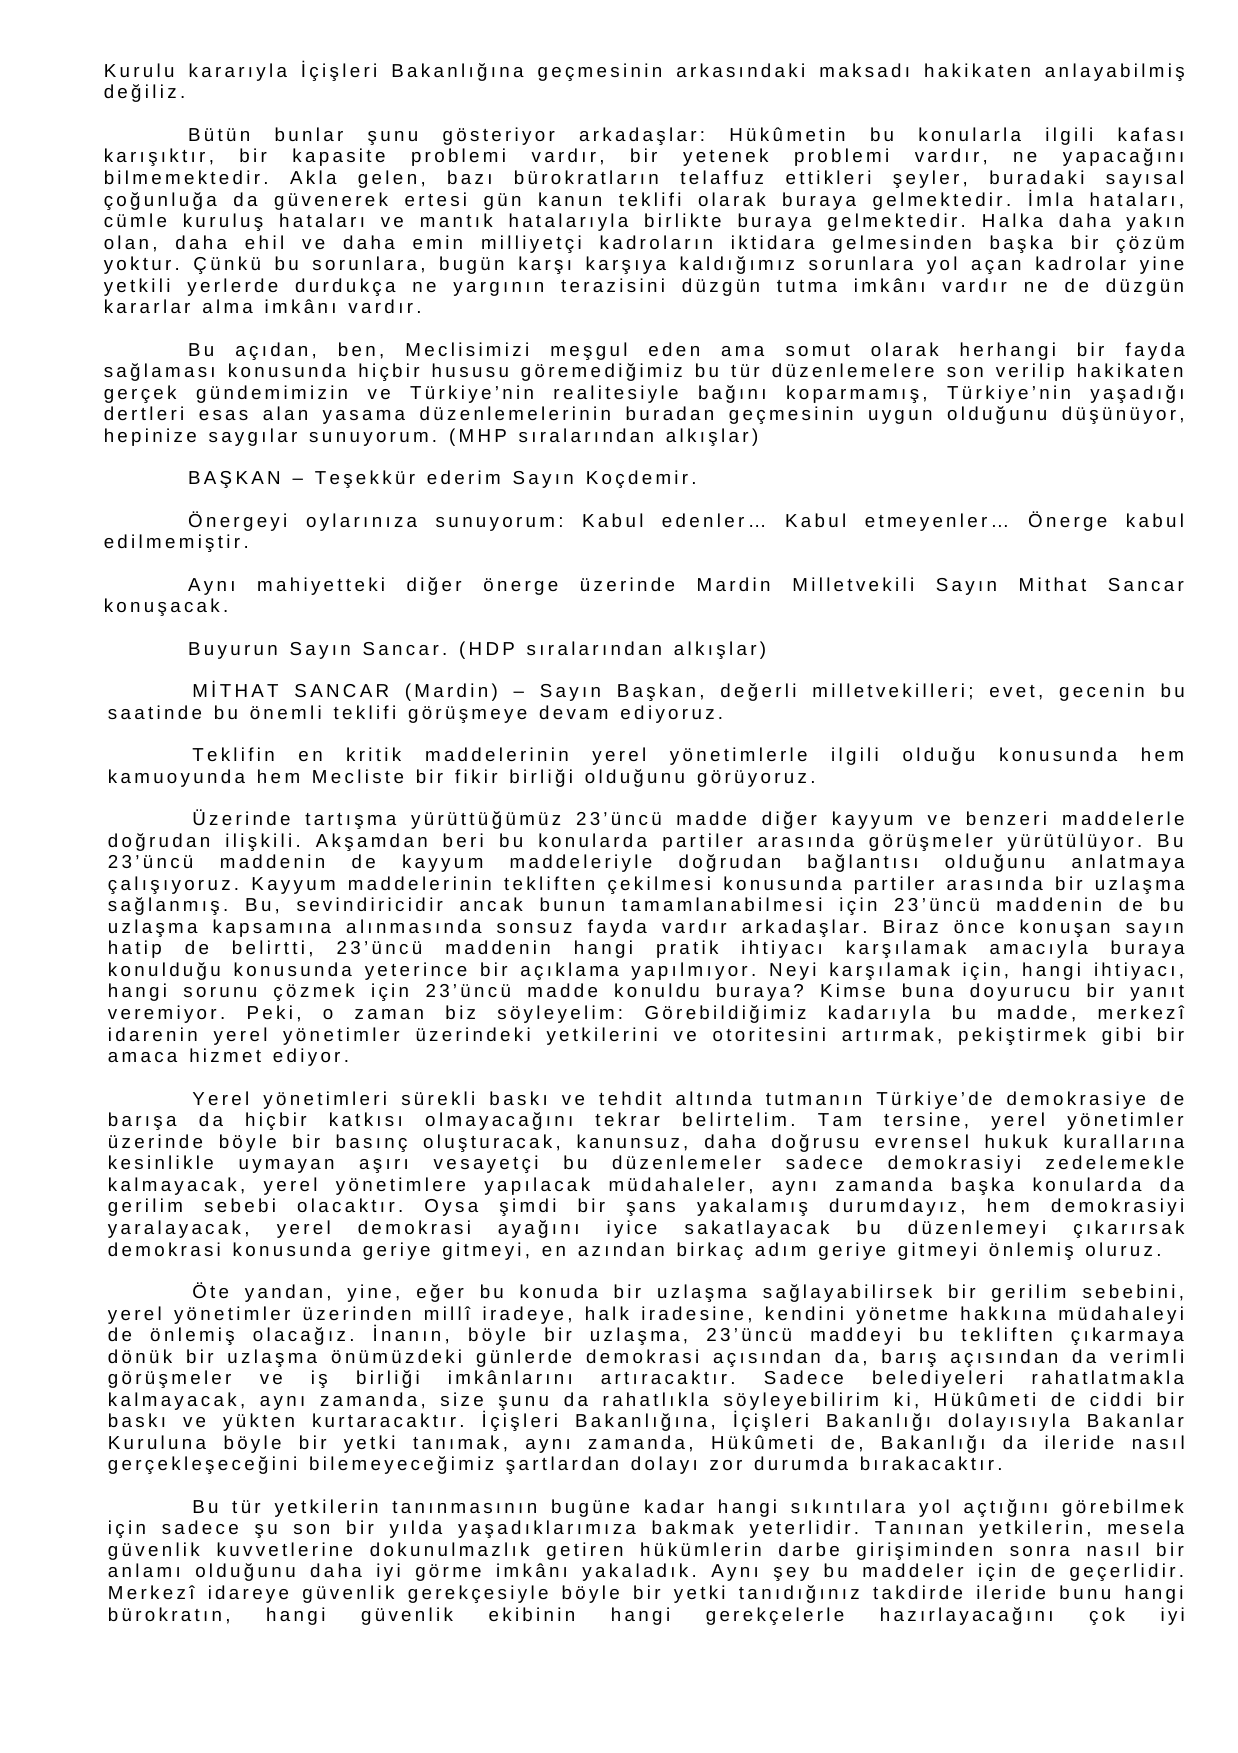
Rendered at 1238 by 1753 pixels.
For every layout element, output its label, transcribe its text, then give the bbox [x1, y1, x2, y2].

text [108, 1496, 1186, 1625]
text Buyurun Sayın Sancar. (HDP sıralarından alkışlar) [103, 637, 1186, 659]
text Teklifin en kritik maddelerinin yerel yönetimlerle ilgili olduğu konusunda hem kamuoyunda hem Mecliste bir fikir birliği olduğunu görüyoruz. [108, 744, 1186, 787]
text Aynı mahiyetteki diğer önerge üzerinde Mardin Milletvekili Sayın Mithat Sancar konuşacak. [103, 573, 1186, 617]
text Üzerinde tartışma yürüttüğümüz 23’üncü madde diğer kayyum ve benzeri maddelerle doğrudan ilişkili. Akşamdan beri bu konularda partiler arasında görüşmeler yürütülüyor. Bu 23’üncü maddenin de kayyum maddeleriyle doğrudan bağlantısı olduğunu anlatmaya çalışıyoruz. Kayyum maddelerinin tekliften çekilmesi konusunda partiler arasında bir uzlaşma sağlanmış. Bu, sevindiricidir ancak bunun tamamlanabilmesi için 23’üncü maddenin de bu uzlaşma kapsamına alınmasında sonsuz fayda vardır arkadaşlar. Biraz önce konuşan sayın hatip de belirtti, 23’üncü maddenin hangi pratik ihtiyacı karşılamak amacıyla buraya konulduğu konusunda yeterince bir açıklama yapılmıyor. Neyi karşılamak için, hangi ihtiyacı, hangi sorunu çözmek için 23’üncü madde konuldu buraya? Kimse buna doyurucu bir yanıt veremiyor. Peki, o zaman biz söyleyelim: Görebildiğimiz kadarıyla bu madde, merkezî idarenin yerel yönetimler üzerindeki yetkilerini ve otoritesini artırmak, pekiştirmek gibi bir amaca hizmet ediyor. [108, 808, 1186, 1067]
text Öte yandan, yine, eğer bu konuda bir uzlaşma sağlayabilirsek bir gerilim sebebini, yerel yönetimler üzerinden millî iradeye, halk iradesine, kendini yönetme hakkına müdahaleyi de önlemiş olacağız. İnanın, böyle bir uzlaşma, 23’üncü maddeyi bu tekliften çıkarmaya dönük bir uzlaşma önümüzdeki günlerde demokrasi açısından da, barış açısından da verimli görüşmeler ve iş birliği imkânlarını artıracaktır. Sadece belediyeleri rahatlatmakla kalmayacak, aynı zamanda, size şunu da rahatlıkla söyleyebilirim ki, Hükûmeti de ciddi bir baskı ve yükten kurtaracaktır. İçişleri Bakanlığına, İçişleri Bakanlığı dolayısıyla Bakanlar Kuruluna böyle bir yetki tanımak, aynı zamanda, Hükûmeti de, Bakanlığı da ileride nasıl gerçekleşeceğini bilemeyeceğimiz şartlardan dolayı zor durumda bırakacaktır. [108, 1281, 1186, 1475]
text BAŞKAN – Teşekkür ederim Sayın Koçdemir. [103, 467, 1186, 489]
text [103, 60, 1186, 103]
text Bütün bunlar şunu gösteriyor arkadaşlar: Hükûmetin bu konularla ilgili kafası karışıktır, bir kapasite problemi vardır, bir yetenek problemi vardır, ne yapacağını bilmemektedir. Akla gelen, bazı bürokratların telaffuz ettikleri şeyler, buradaki sayısal çoğunluğa da güvenerek ertesi gün kanun teklifi olarak buraya gelmektedir. İmla hataları, cümle kuruluş hataları ve mantık hatalarıyla birlikte buraya gelmektedir. Halka daha yakın olan, daha ehil ve daha emin milliyetçi kadroların iktidara gelmesinden başka bir çözüm yoktur. Çünkü bu sorunlara, bugün karşı karşıya kaldığımız sorunlara yol açan kadrolar yine yetkili yerlerde durdukça ne yargının terazisini düzgün tutma imkânı vardır ne de düzgün kararlar alma imkânı vardır. [103, 124, 1186, 318]
text MİTHAT SANCAR (Mardin) – Sayın Başkan, değerli milletvekilleri; evet, gecenin bu saatinde bu önemli teklifi görüşmeye devam ediyoruz. [108, 680, 1186, 723]
text Yerel yönetimleri sürekli baskı ve tehdit altında tutmanın Türkiye’de demokrasiye de barışa da hiçbir katkısı olmayacağını tekrar belirtelim. Tam tersine, yerel yönetimler üzerinde böyle bir basınç oluşturacak, kanunsuz, daha doğrusu evrensel hukuk kurallarına kesinlikle uymayan aşırı vesayetçi bu düzenlemeler sadece demokrasiyi zedelemekle kalmayacak, yerel yönetimlere yapılacak müdahaleler, aynı zamanda başka konularda da gerilim sebebi olacaktır. Oysa şimdi bir şans yakalamış durumdayız, hem demokrasiyi yaralayacak, yerel demokrasi ayağını iyice sakatlayacak bu düzenlemeyi çıkarırsak demokrasi konusunda geriye gitmeyi, en azından birkaç adım geriye gitmeyi önlemiş oluruz. [108, 1087, 1186, 1260]
text Bu açıdan, ben, Meclisimizi meşgul eden ama somut olarak herhangi bir fayda sağlaması konusunda hiçbir hususu göremediğimiz bu tür düzenlemelere son verilip hakikaten gerçek gündemimizin ve Türkiye’nin realitesiyle bağını koparmamış, Türkiye’nin yaşadığı dertleri esas alan yasama düzenlemelerinin buradan geçmesinin uygun olduğunu düşünüyor, hepinize saygılar sunuyorum. (MHP sıralarından alkışlar) [103, 338, 1186, 446]
text Önergeyi oylarınıza sunuyorum: Kabul edenler… Kabul etmeyenler… Önerge kabul edilmemiştir. [103, 509, 1186, 553]
